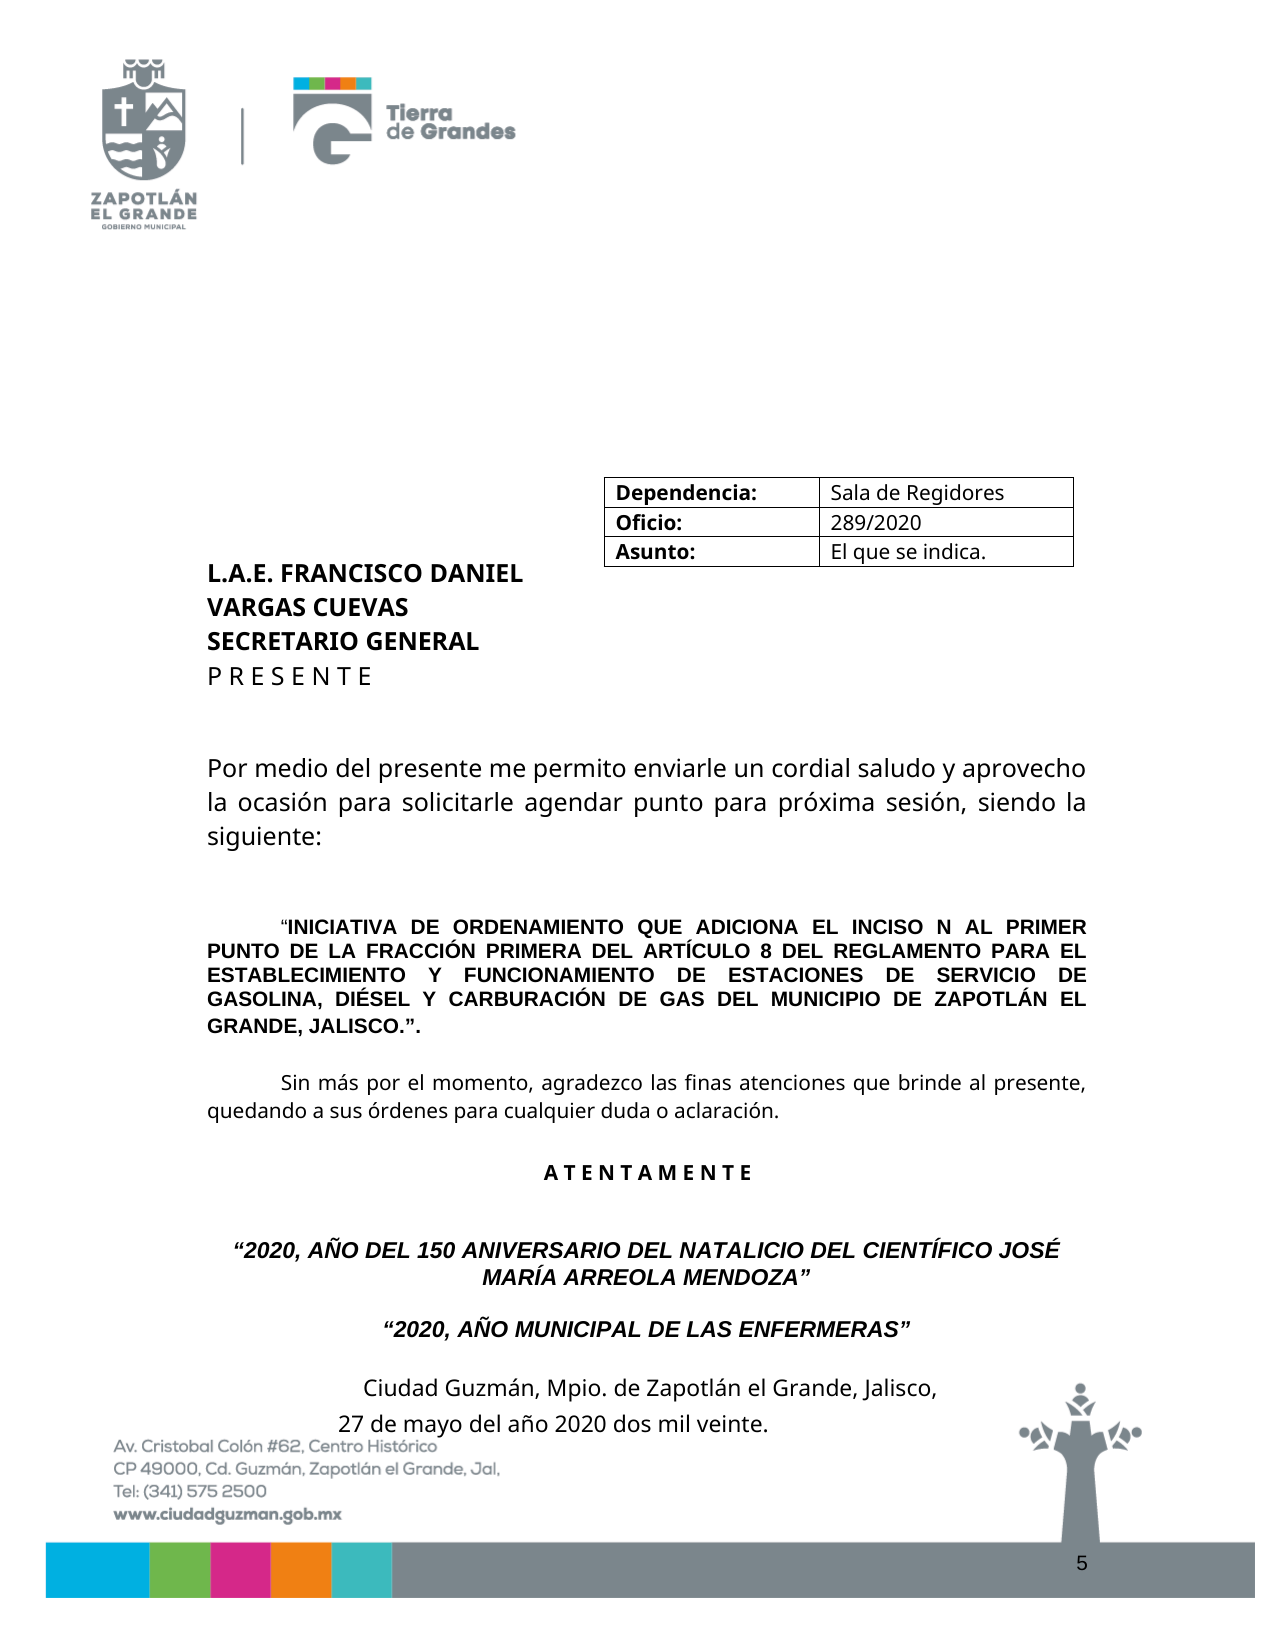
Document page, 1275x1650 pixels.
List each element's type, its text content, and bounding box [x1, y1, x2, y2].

table_cell Asunto: [605, 537, 819, 566]
subtitle A T E N T A M E N T E [207, 1158, 1088, 1187]
table_cell Oficio: [605, 508, 819, 536]
table_cell El que se indica. [820, 537, 1073, 566]
subtitle Ciudad Guzmán, Mpio. de Zapotlán el Grande, Jalisco, [207, 1372, 1088, 1403]
text Sin más por el momento, agradezco las finas atenciones que brinde al presente, quedando a sus órdenes para cualquier duda o aclaración. [207, 1068, 1088, 1124]
picture [15, 0, 1275, 1650]
text L.A.E. FRANCISCO DANIEL VARGAS CUEVAS [207, 556, 1088, 624]
text “INICIATIVA DE ORDENAMIENTO QUE ADICIONA EL INCISO N AL PRIMER PUNTO DE LA FRACCIÓN PRIMERA DEL ARTÍCULO 8 DEL REGLAMENTO PARA EL ESTABLECIMIENTO Y FUNCIONAMIENTO DE ESTACIONES DE SERVICIO DE GASOLINA, DIÉSEL Y CARBURACIÓN DE GAS DEL MUNICIPIO DE ZAPOTLÁN EL GRANDE, JALISCO.”. [207, 915, 1088, 1039]
table_header Dependencia: [605, 478, 819, 507]
text SECRETARIO GENERAL [207, 624, 1088, 658]
text “2020, AÑO DEL 150 ANIVERSARIO DEL NATALICIO DEL CIENTÍFICO JOSÉ MARÍA ARREOLA MENDOZA” [207, 1237, 1088, 1290]
table_cell 289/2020 [820, 508, 1073, 536]
subtitle 27 de mayo del año 2020 dos mil veinte. [207, 1408, 1088, 1439]
table_header Sala de Regidores [820, 478, 1073, 507]
text Por medio del presente me permito enviarle un cordial saludo y aprovecho la ocasión para solicitarle agendar punto para próxima sesión, siendo la siguiente: [207, 750, 1088, 852]
text “2020, AÑO MUNICIPAL DE LAS ENFERMERAS” [207, 1316, 1088, 1342]
text P R E S E N T E [207, 658, 1088, 692]
